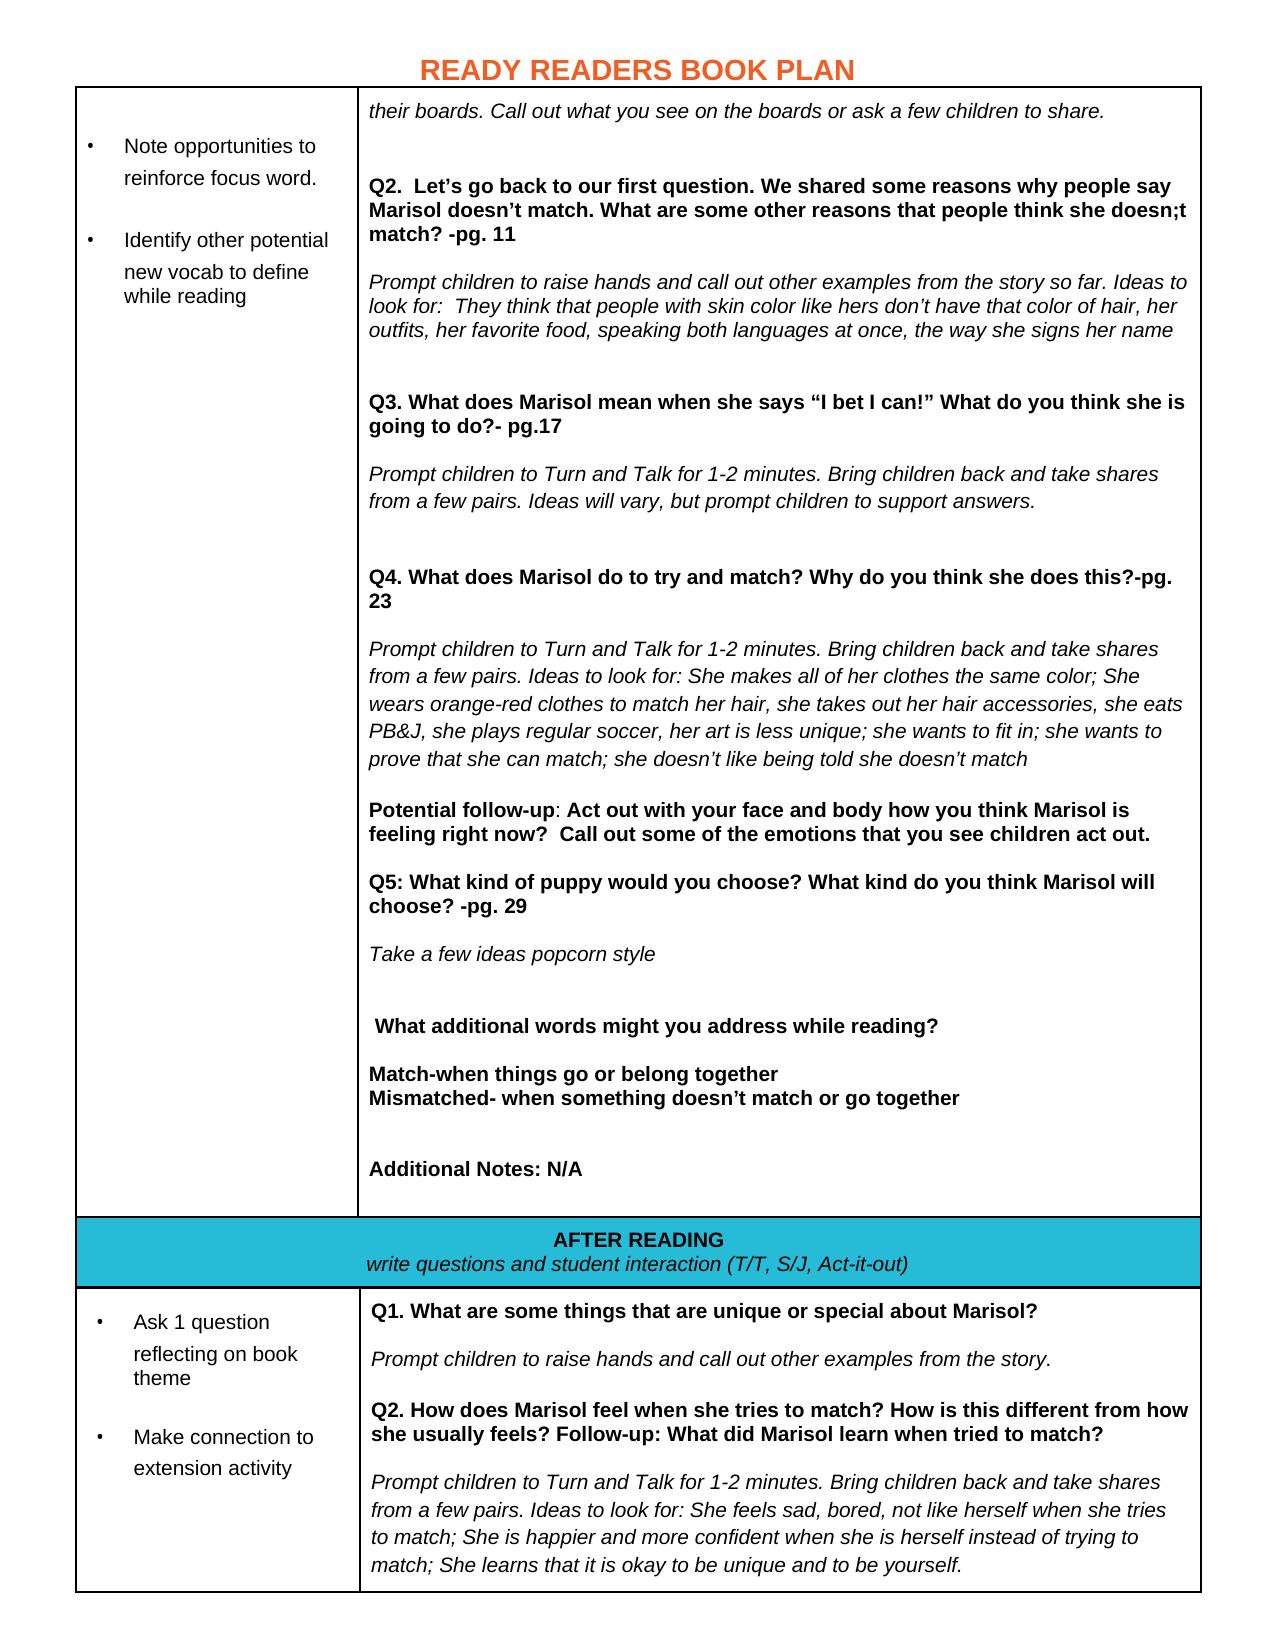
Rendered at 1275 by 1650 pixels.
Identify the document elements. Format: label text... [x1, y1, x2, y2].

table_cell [77, 88, 357, 1216]
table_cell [359, 88, 1200, 1216]
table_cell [361, 1289, 1200, 1591]
table_cell AFTER READING write questions and student interaction (T/T, S/J, Act-it-out) [77, 1218, 1200, 1286]
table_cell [77, 1289, 359, 1591]
